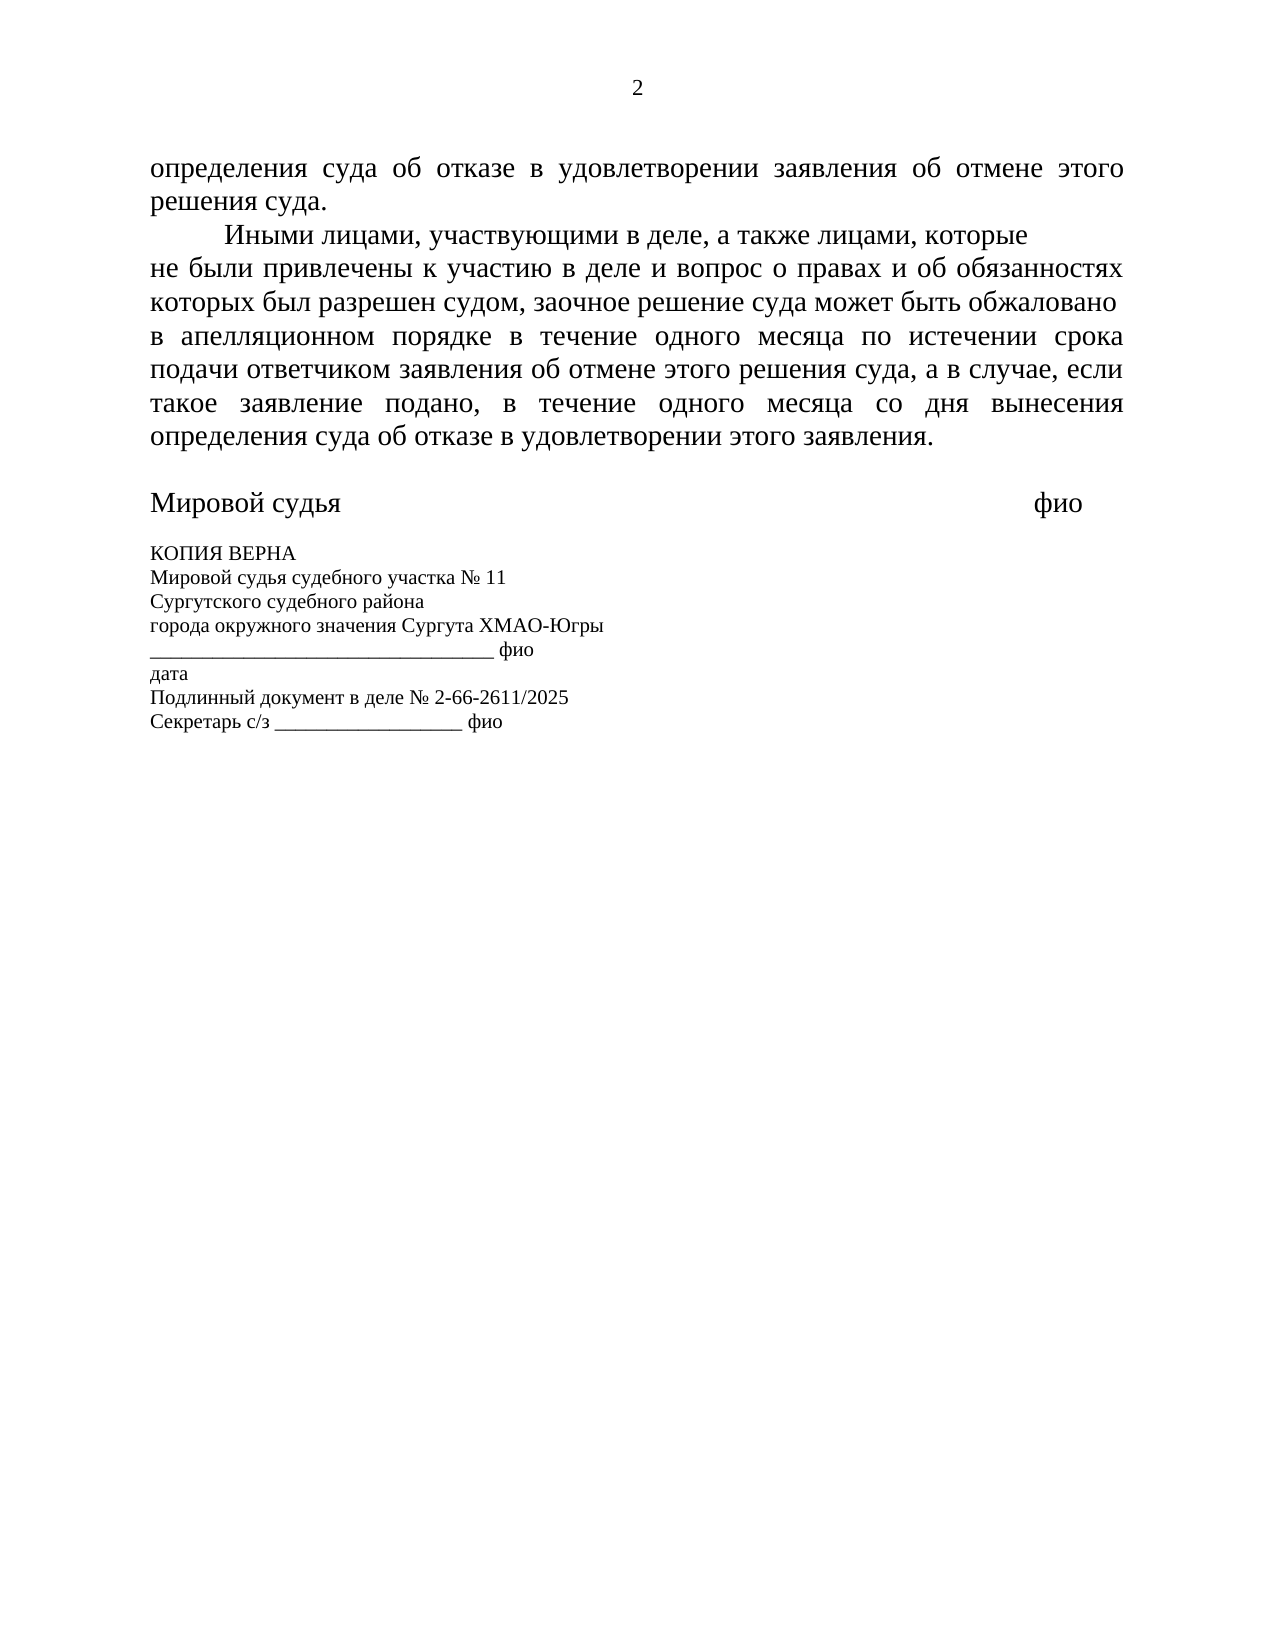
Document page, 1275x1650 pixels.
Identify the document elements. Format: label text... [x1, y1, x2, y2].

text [150, 150, 1125, 217]
text Мировой судья судебного участка № 11 [150, 564, 1125, 589]
text _________________________________ фио [150, 637, 1125, 661]
text Иными лицами, участвующими в деле, а также лицами, которые не были привлечены к участию в деле и вопрос о правах и об обязанностях которых был разрешен судом, заочное решение суда может быть обжаловано в апелляционном порядке в течение одного месяца по истечении срока подачи ответчиком заявления об отмене этого решения суда, а в случае, если такое заявление подано, в течение одного месяца со дня вынесения определения суда об отказе в удовлетворении этого заявления. [150, 217, 1125, 452]
text Сургутского судебного района [150, 589, 1125, 613]
text дата [150, 661, 1125, 685]
text КОПИЯ ВЕРНА [150, 541, 1125, 564]
text Мировой судья фио [150, 485, 1125, 519]
text Секретарь с/з __________________ фио [150, 709, 1125, 733]
text города окружного значения Сургута ХМАО-Югры [150, 613, 1125, 637]
text Подлинный документ в деле № 2-66-2611/2025 [150, 685, 1125, 709]
